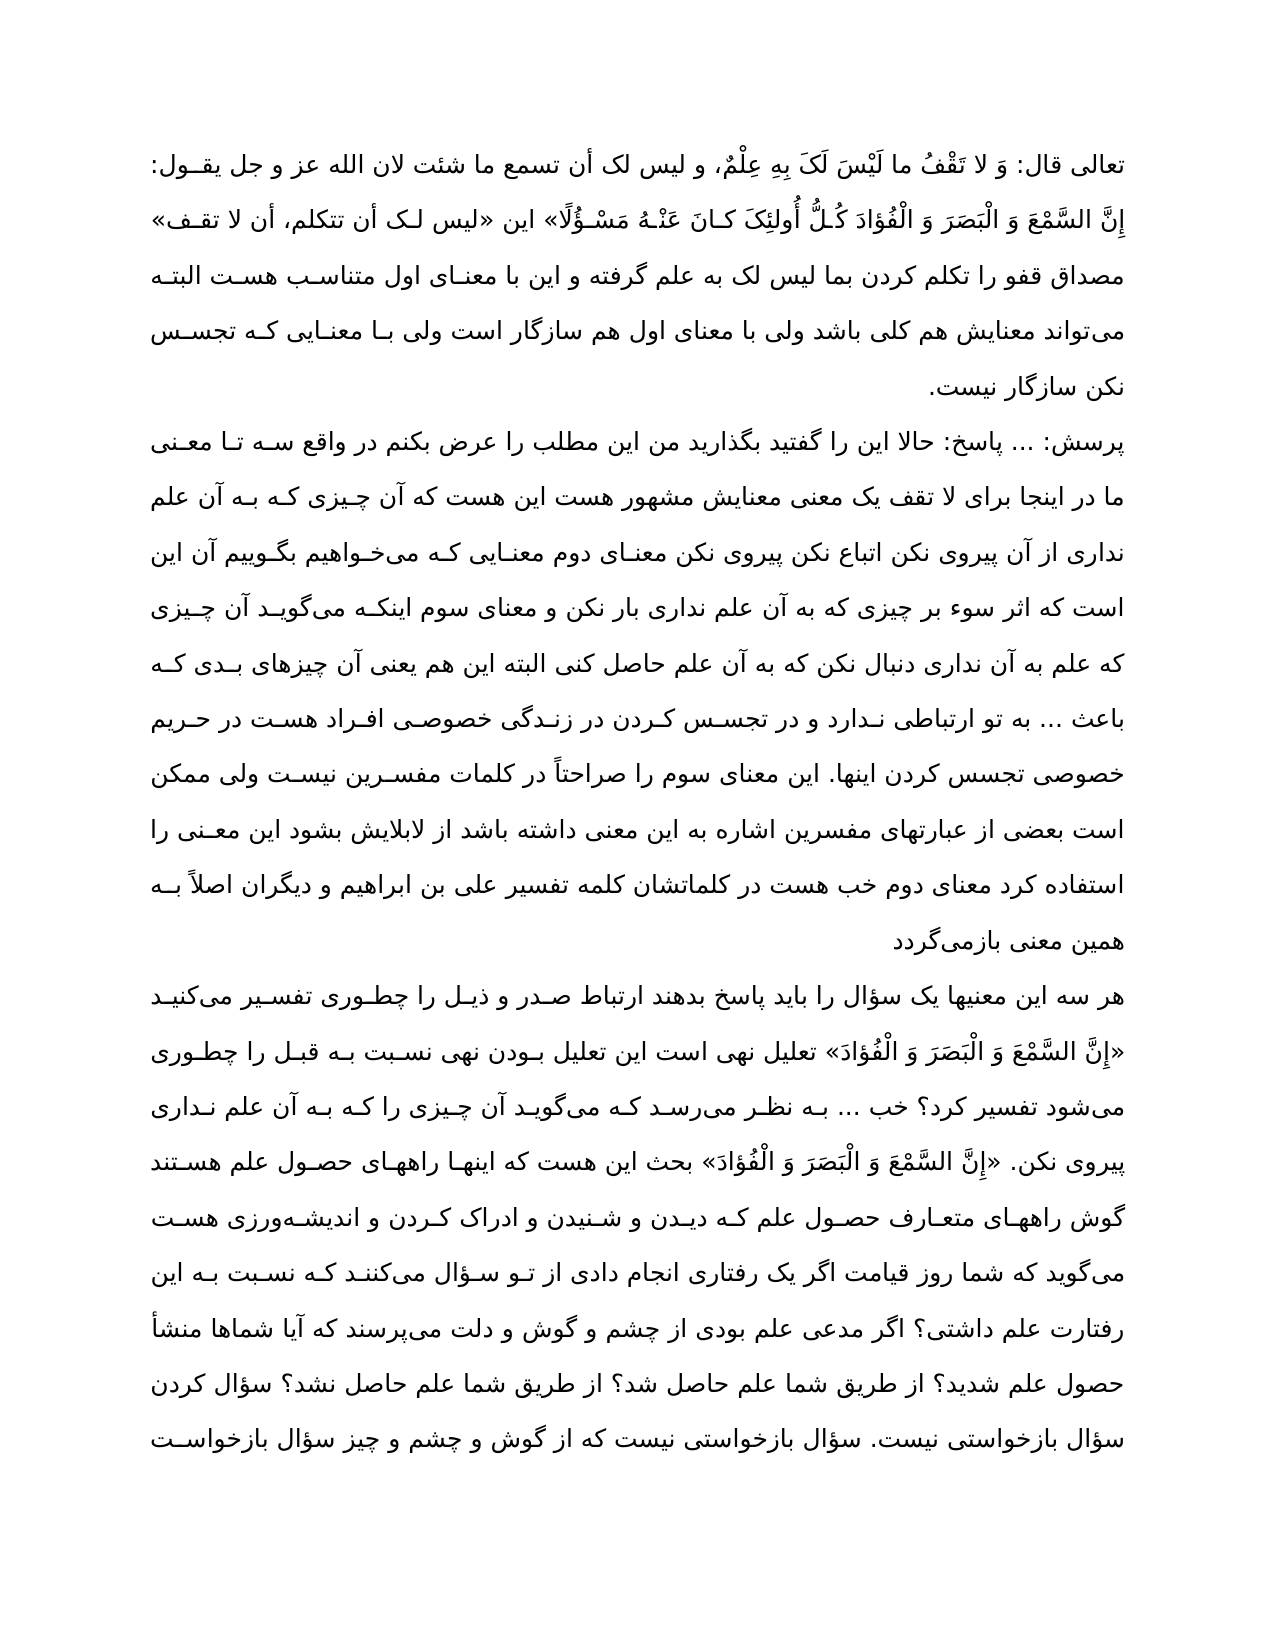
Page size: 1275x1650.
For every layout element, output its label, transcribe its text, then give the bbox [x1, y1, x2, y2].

text پرسش: ... پاسخ: حالا این را گفتید بگذارید من این مطلب را عرض بکنم در واقع سه تا معنی ما در اینجا برای لا تقف یک معنی معنایش مشهور هست این هست که آن چیزی که به آن علم نداری از آن پیروی نکن اتباع نکن پیروی نکن معنای دوم معنایی که می‌خواهیم بگوییم آن این است که اثر سوء بر چیزی که به آن علم نداری بار نکن و معنای سوم اینکه می‌گوید آن چیزی که علم به آن نداری دنبال نکن که به آن علم حاصل کنی البته این هم یعنی آن چیزهای بدی که باعث ... به تو ارتباطی ندارد و در تجسس کردن در زندگی خصوصی افراد هست در حریم خصوصی تجسس کردن اینها. این معنای سوم را صراحتاً در کلمات مفسرین نیست ولی ممکن است بعضی از عبارتهای مفسرین اشاره به این معنی داشته باشد از لابلایش بشود این معنی را استفاده کرد معنای دوم خب هست در کلماتشان کلمه تفسیر علی بن ابراهیم و دیگران اصلاً به همین معنی بازمی‌گردد [150, 427, 1125, 955]
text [150, 981, 1125, 1454]
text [150, 150, 1125, 401]
